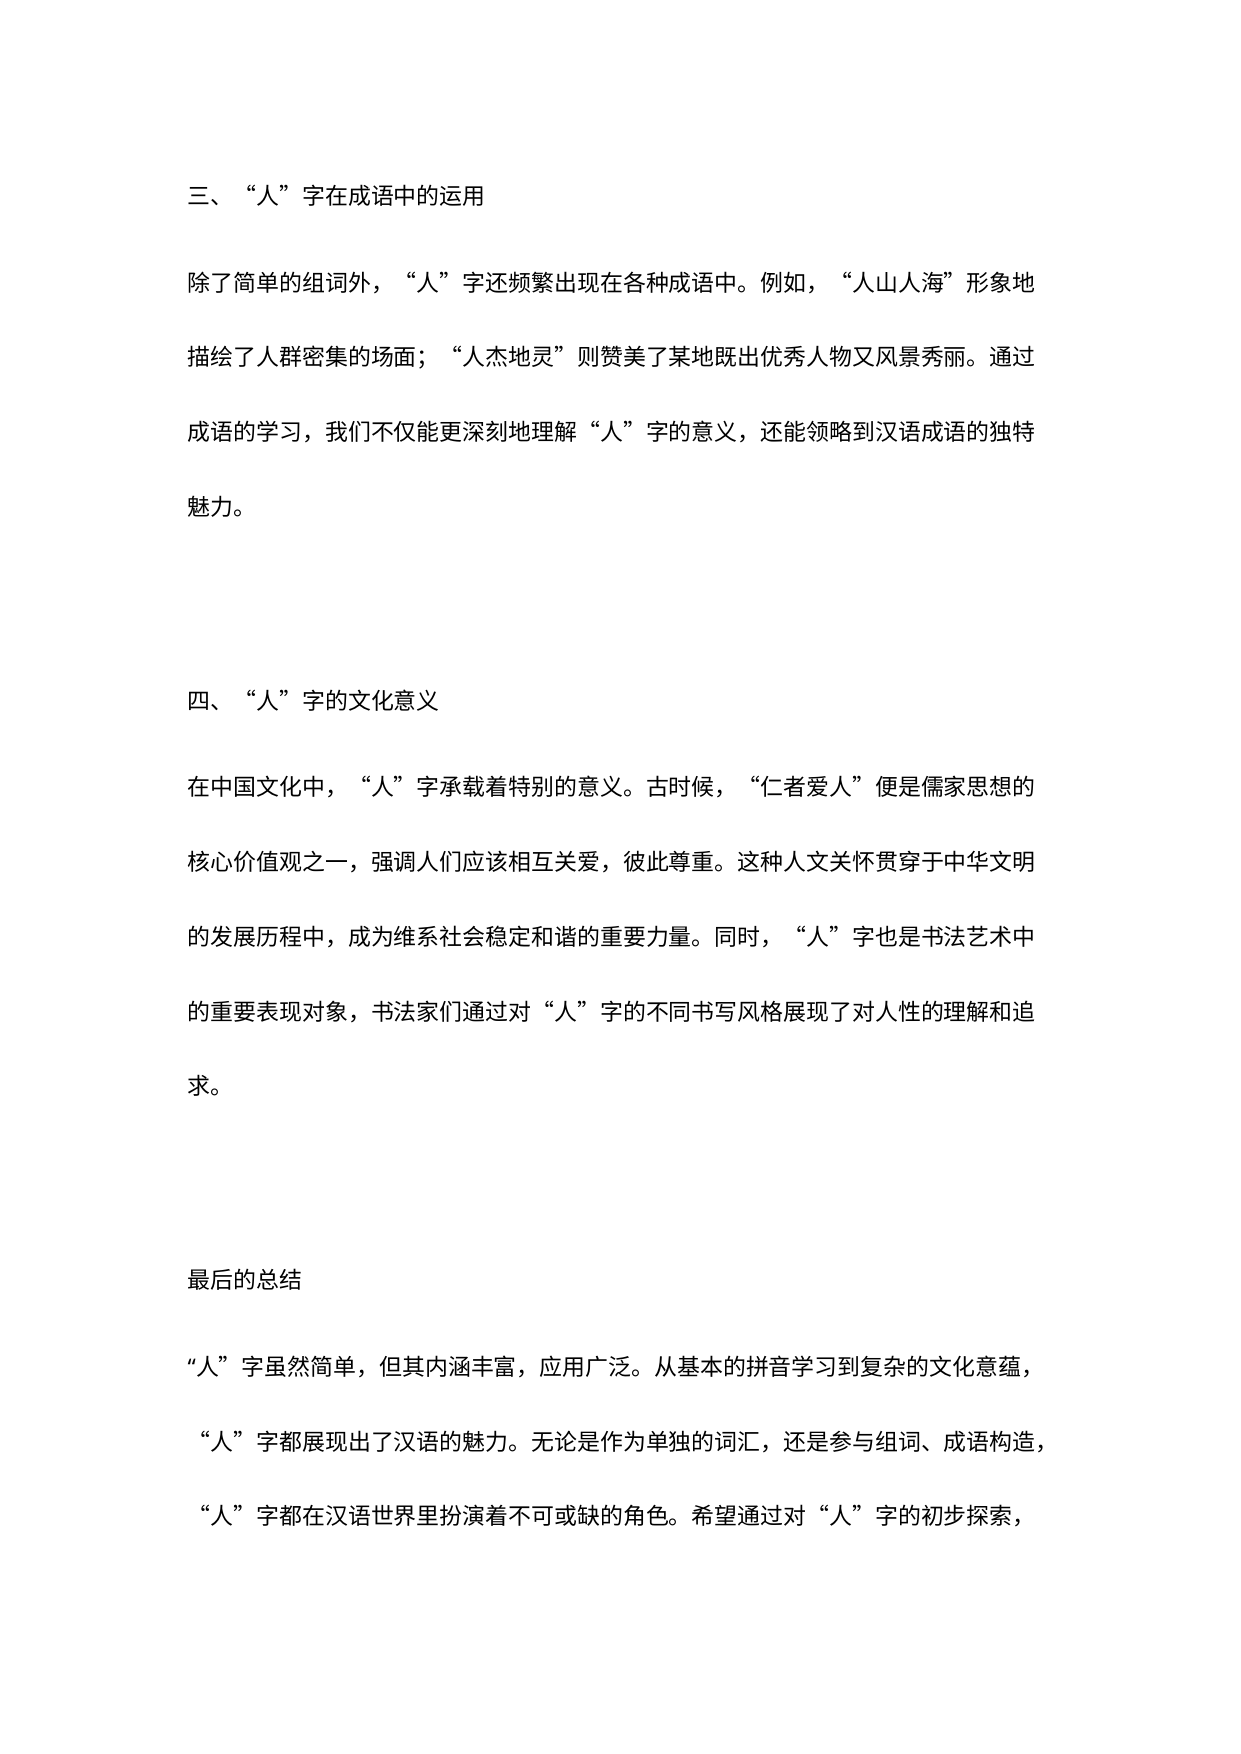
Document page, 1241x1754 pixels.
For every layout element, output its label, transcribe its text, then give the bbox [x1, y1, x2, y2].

text 最后的总结 [187, 1246, 1053, 1311]
text 四、“人”字的文化意义 [187, 667, 1053, 732]
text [187, 1333, 1053, 1547]
text 除了简单的组词外，“人”字还频繁出现在各种成语中。例如，“人山人海”形象地描绘了人群密集的场面；“人杰地灵”则赞美了某地既出优秀人物又风景秀丽。通过成语的学习，我们不仅能更深刻地理解“人”字的意义，还能领略到汉语成语的独特魅力。 [187, 248, 1053, 538]
text 三、“人”字在成语中的运用 [187, 162, 1053, 227]
text 在中国文化中，“人”字承载着特别的意义。古时候，“仁者爱人”便是儒家思想的核心价值观之一，强调人们应该相互关爱，彼此尊重。这种人文关怀贯穿于中华文明的发展历程中，成为维系社会稳定和谐的重要力量。同时，“人”字也是书法艺术中的重要表现对象，书法家们通过对“人”字的不同书写风格展现了对人性的理解和追求。 [187, 753, 1053, 1117]
